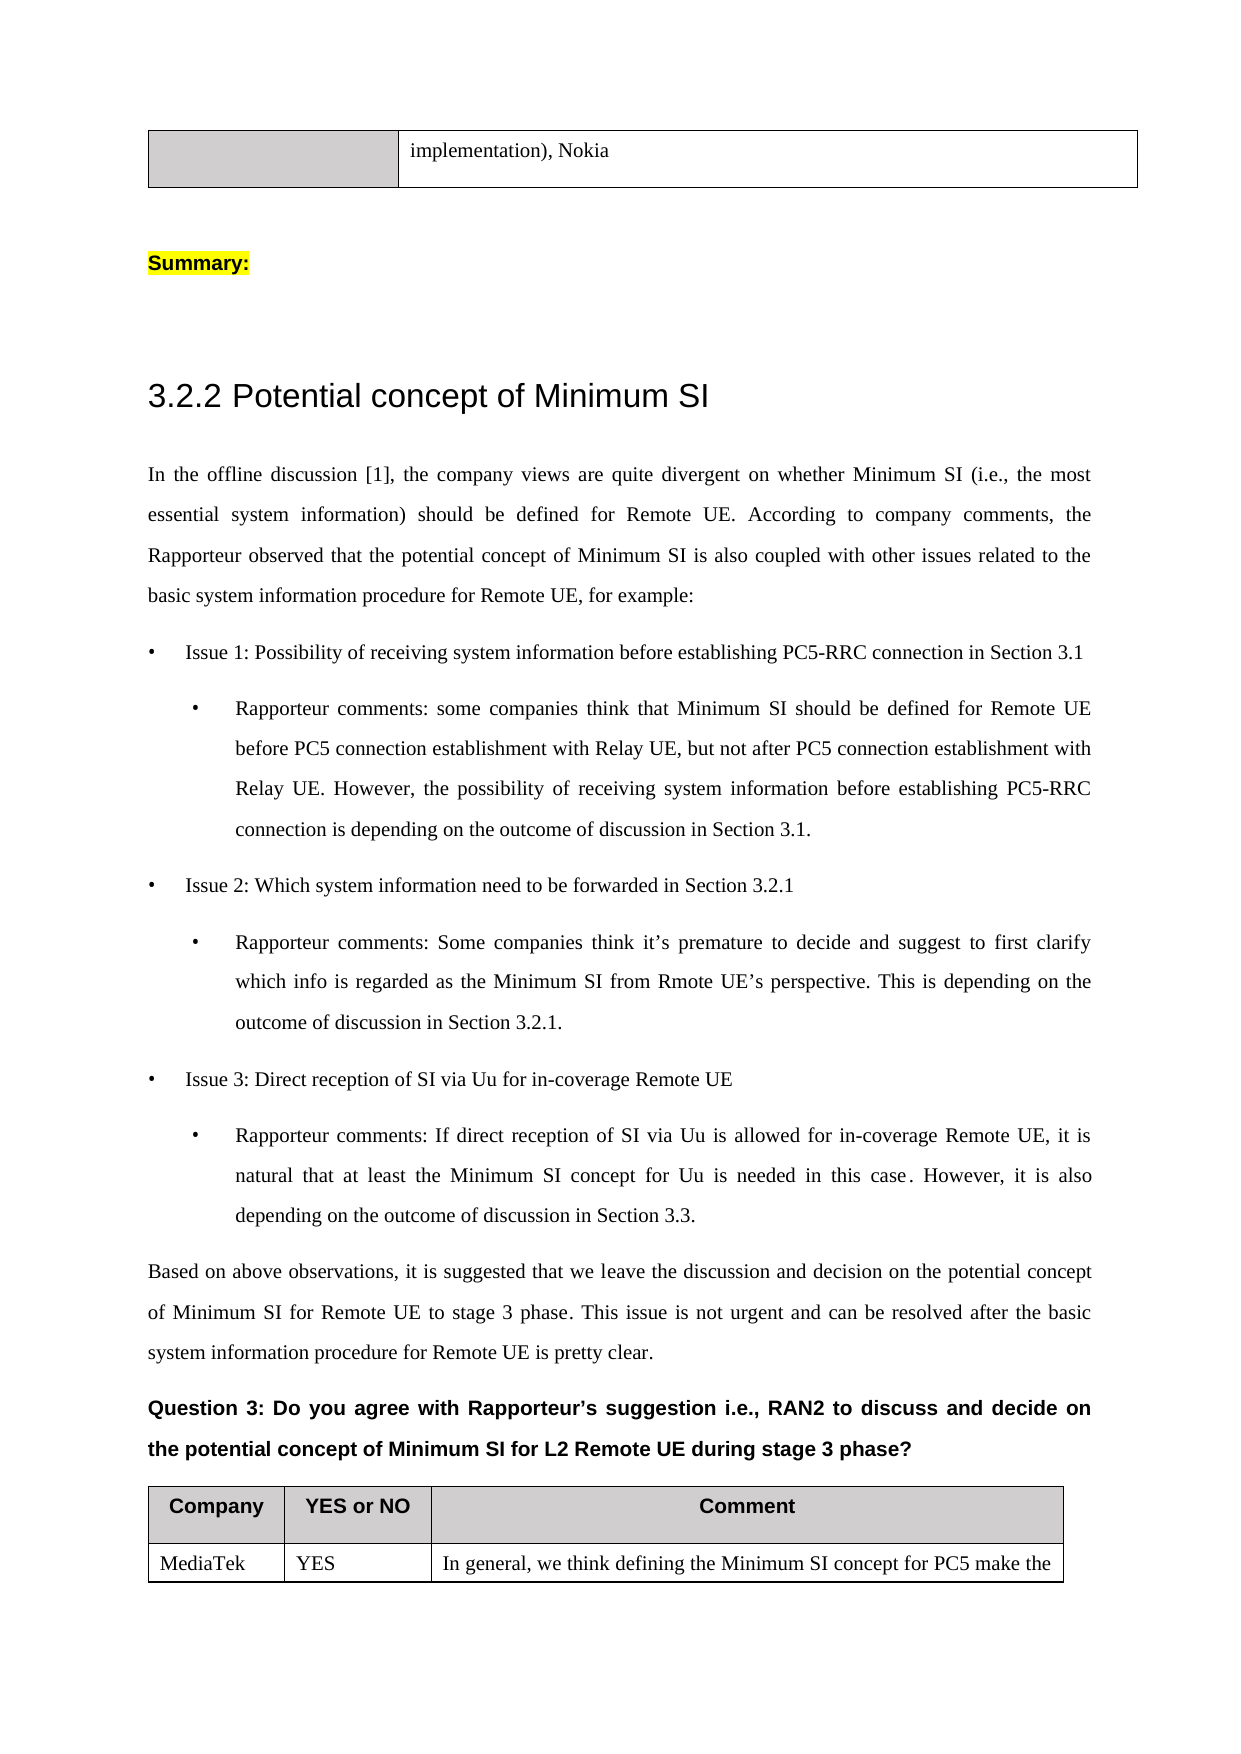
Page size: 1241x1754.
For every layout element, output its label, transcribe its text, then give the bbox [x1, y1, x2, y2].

table_header YES or NO [285, 1487, 431, 1543]
text Question 3: Do you agree with Rapporteur’s suggestion i.e., RAN2 to discuss and decide on the potential concept of Minimum SI for L2 Remote UE during stage 3 phase? [148, 1389, 1092, 1467]
text Based on above observations, it is suggested that we leave the discussion and decision on the potential concept of Minimum SI for Remote UE to stage 3 phase. This issue is not urgent and can be resolved after the basic system information procedure for Remote UE is pretty clear. [148, 1252, 1092, 1371]
text In the offline discussion [1], the company views are quite divergent on whether Minimum SI (i.e., the most essential system information) should be defined for Remote UE. According to company comments, the Rapporteur observed that the potential concept of Minimum SI is also coupled with other issues related to the basic system information procedure for Remote UE, for example: [148, 455, 1092, 614]
text Summary: [148, 244, 1092, 282]
list Rapporteur comments: some companies think that Minimum SI should be defined for Remote UE before PC5 connection establishment with Relay UE, but not after PC5 connection establishment with Relay UE. However, the possibility of receiving system information before establishing PC5-RRC connection is depending on the outcome of discussion in Section 3.1. [191, 689, 1092, 847]
table_header Comment [432, 1487, 1063, 1543]
table_header Company [149, 1487, 284, 1543]
table_cell Neutral/ flexible [149, 131, 398, 187]
list Rapporteur comments: If direct reception of SI via Uu is allowed for in-coverage Remote UE, it is natural that at least the Minimum SI concept for Uu is needed in this case. However, it is also depending on the outcome of discussion in Section 3.3. [191, 1116, 1092, 1234]
subtitle Potential concept of Minimum SI [148, 358, 1092, 433]
list Rapporteur comments: Some companies think it’s premature to decide and suggest to first clarify which info is regarded as the Minimum SI from Rmote UE’s perspective. This is depending on the outcome of discussion in Section 3.2.1. [191, 922, 1092, 1041]
table_cell YES [285, 1544, 431, 1581]
table_cell MediaTek [149, 1544, 284, 1581]
list Issue 1: Possibility of receiving system information before establishing PC5-RRC connection in Section 3.1 [148, 632, 1092, 670]
list Issue 2: Which system information need to be forwarded in Section 3.2.1 [148, 866, 1092, 903]
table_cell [432, 1544, 1063, 1581]
list Issue 3: Direct reception of SI via Uu for in-coverage Remote UE [148, 1059, 1092, 1097]
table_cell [399, 131, 1137, 187]
